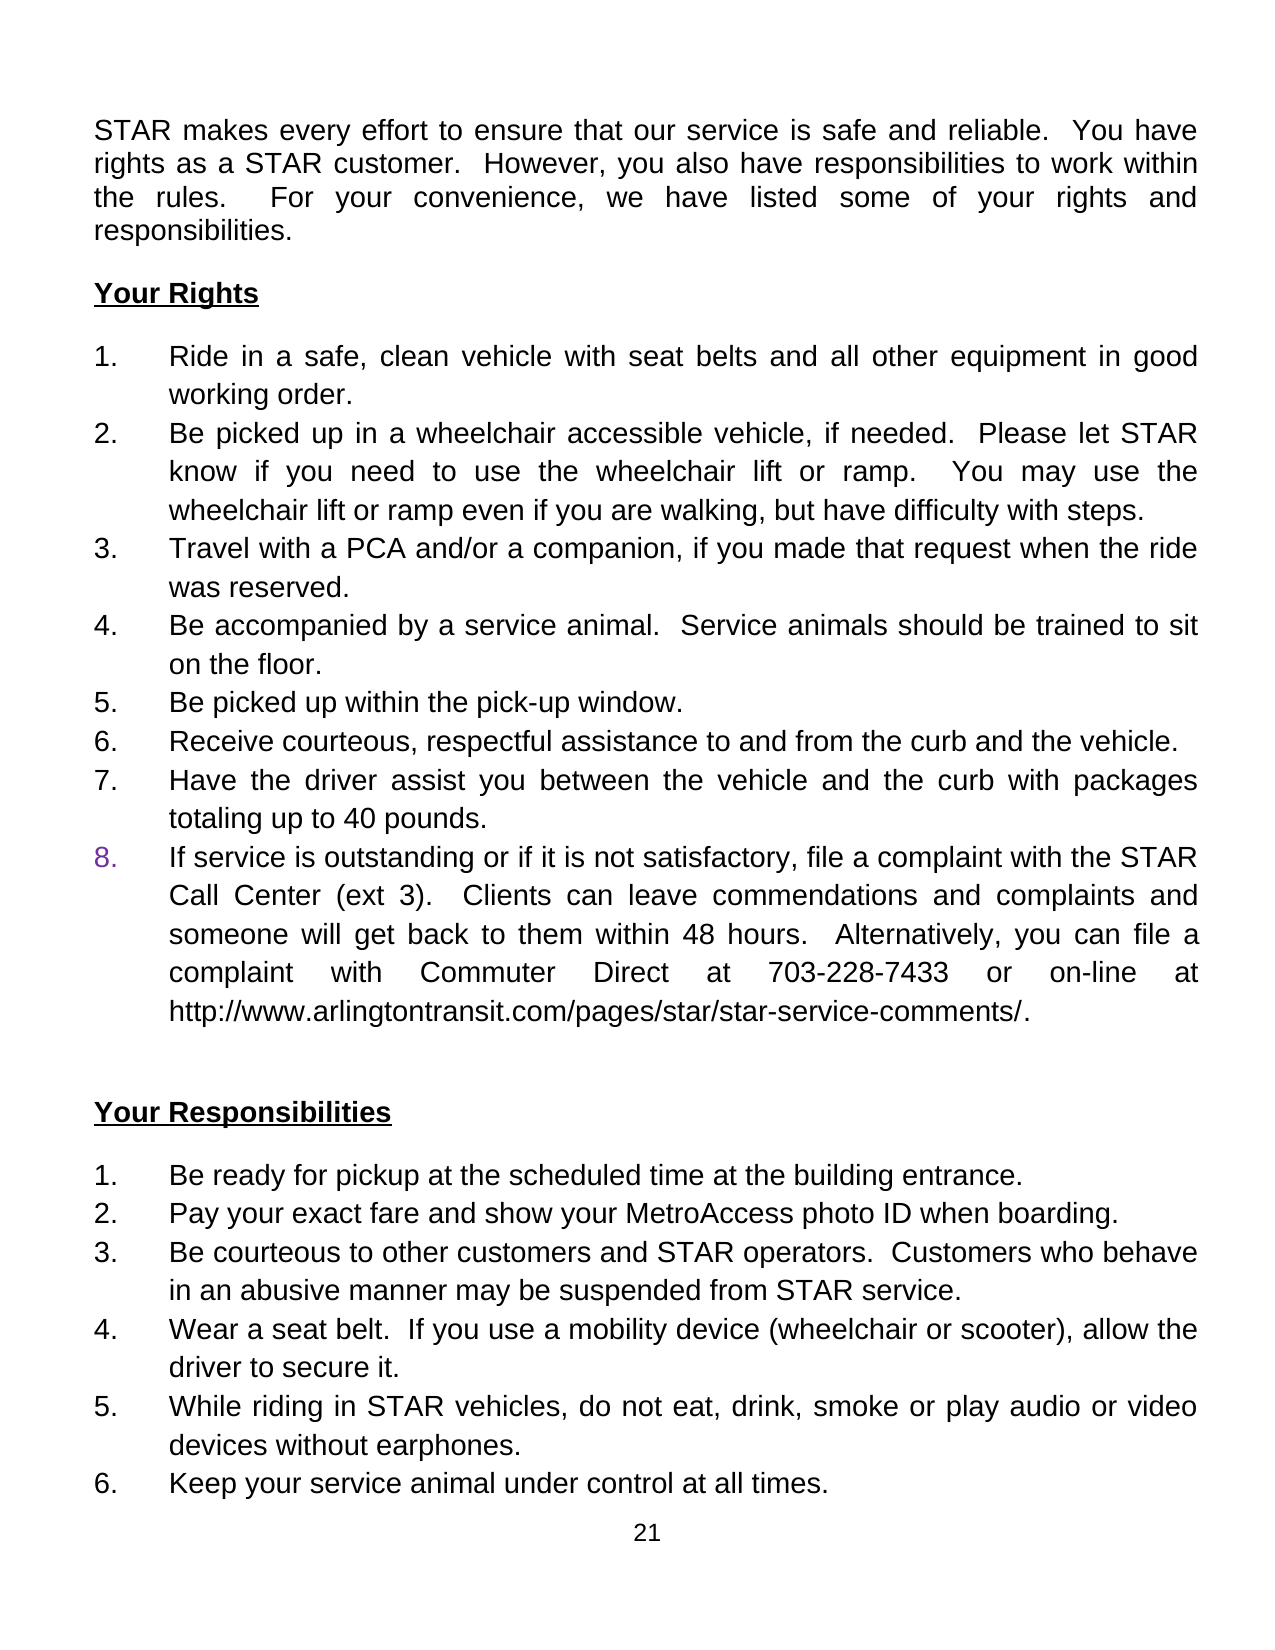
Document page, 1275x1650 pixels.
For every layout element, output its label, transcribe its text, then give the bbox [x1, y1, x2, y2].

list Wear a seat belt. If you use a mobility device (wheelchair or scooter), allow the driver to secure it. [94, 1312, 1200, 1384]
list Be ready for pickup at the scheduled time at the building entrance. [94, 1158, 1200, 1191]
list Be courteous to other customers and STAR operators. Customers who behave in an abusive manner may be suspended from STAR service. [94, 1235, 1200, 1307]
list Be picked up in a wheelchair accessible vehicle, if needed. Please let STAR know if you need to use the wheelchair lift or ramp. You may use the wheelchair lift or ramp even if you are walking, but have difficulty with steps. [94, 416, 1200, 526]
list Keep your service animal under control at all times. [94, 1466, 1200, 1499]
list Ride in a safe, clean vehicle with seat belts and all other equipment in good working order. [94, 338, 1200, 411]
list Pay your exact fare and show your MetroAccess photo ID when boarding. [94, 1196, 1200, 1230]
list Travel with a PCA and/or a companion, if you made that request when the ride was reserved. [94, 531, 1200, 603]
list Have the driver assist you between the vehicle and the curb with packages totaling up to 40 pounds. [94, 762, 1200, 834]
list Receive courteous, respectful assistance to and from the curb and the vehicle. [94, 724, 1200, 757]
list While riding in STAR vehicles, do not eat, drink, smoke or play audio or video devices without earphones. [94, 1389, 1200, 1461]
text STAR makes every effort to ensure that our service is safe and reliable. You have rights as a STAR customer. However, you also have responsibilities to work within the rules. For your convenience, we have listed some of your rights and responsibilities. [94, 112, 1200, 247]
text Your Responsibilities [94, 1061, 1200, 1128]
text Your Rights [94, 276, 1200, 309]
list Be accompanied by a service animal. Service animals should be trained to sit on the floor. [94, 608, 1200, 680]
list If service is outstanding or if it is not satisfactory, file a complaint with the STAR Call Center (ext 3). Clients can leave commendations and complaints and someone will get back to them within 48 hours. Alternatively, you can file a complaint with Commuter Direct at 703-228-7433 or on-line at http://www.arlingtontransit.com/pages/star/star-service-comments/. [94, 839, 1200, 1027]
list Be picked up within the pick-up window. [94, 685, 1200, 719]
